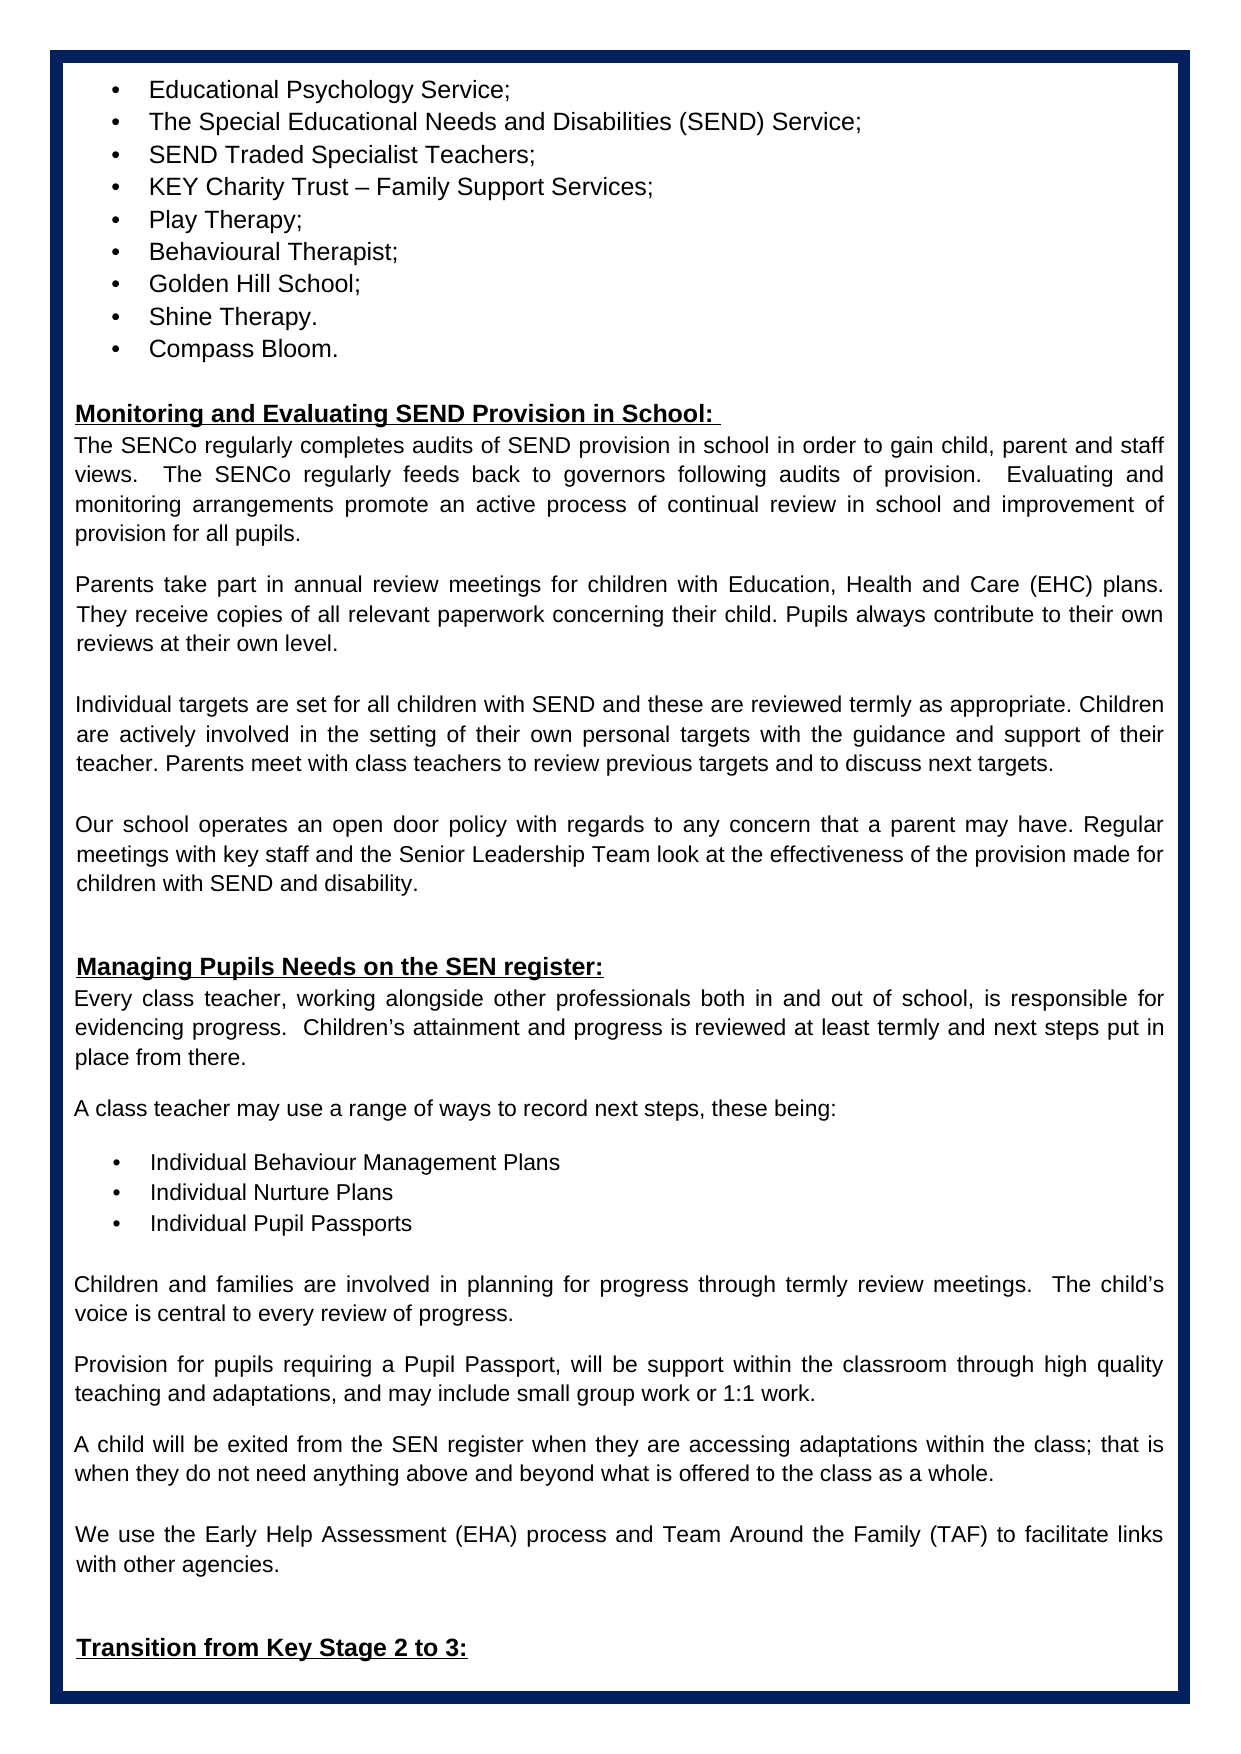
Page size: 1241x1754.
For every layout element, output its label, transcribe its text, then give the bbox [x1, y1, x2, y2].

text A class teacher may use a range of ways to record next steps, these being: [73, 1095, 1165, 1121]
text Managing Pupils Needs on the SEN register: [76, 952, 1165, 981]
list Educational Psychology Service; [111, 75, 1165, 104]
text We use the Early Help Assessment (EHA) process and Team Around the Family (TAF) to facilitate links with other agencies. [75, 1521, 1165, 1577]
list Individual Pupil Passports [112, 1209, 1165, 1236]
text Monitoring and Evaluating SEND Provision in School: [75, 399, 1165, 428]
list Individual Nurture Plans [112, 1179, 1165, 1205]
list Shine Therapy. [111, 302, 1165, 331]
list Play Therapy; [111, 204, 1165, 233]
text Our school operates an open door policy with regards to any concern that a parent may have. Regular meetings with key staff and the Senior Leadership Team look at the effectiveness of the provision made for children with SEND and disability. [75, 811, 1165, 897]
list SEND Traded Specialist Teachers; [111, 140, 1165, 168]
list Individual Behaviour Management Plans [112, 1148, 1165, 1175]
text A child will be exited from the SEN register when they are accessing adaptations within the class; that is when they do not need anything above and beyond what is offered to the class as a whole. [73, 1431, 1165, 1487]
list Compass Bloom. [111, 334, 1165, 363]
text The SENCo regularly completes audits of SEND provision in school in order to gain child, parent and staff views. The SENCo regularly feeds back to governors following audits of provision. Evaluating and monitoring arrangements promote an active process of continual review in school and improvement of provision for all pupils. [73, 432, 1165, 547]
list Golden Hill School; [111, 269, 1165, 298]
text Transition from Key Stage 2 to 3: [76, 1632, 1165, 1661]
text Provision for pupils requiring a Pupil Passport, will be support within the classroom through high quality teaching and adaptations, and may include small group work or 1:1 work. [73, 1351, 1165, 1407]
list The Special Educational Needs and Disabilities (SEND) Service; [111, 107, 1165, 136]
list Behavioural Therapist; [111, 237, 1165, 266]
text Individual targets are set for all children with SEND and these are reviewed termly as appropriate. Children are actively involved in the setting of their own personal targets with the guidance and support of their teacher. Parents meet with class teachers to review previous targets and to discuss next targets. [75, 691, 1165, 777]
text Parents take part in annual review meetings for children with Education, Health and Care (EHC) plans. They receive copies of all relevant paperwork concerning their child. Pupils always contribute to their own reviews at their own level. [75, 571, 1165, 657]
list KEY Charity Trust – Family Support Services; [111, 172, 1165, 201]
text Children and families are involved in planning for progress through termly review meetings. The child’s voice is central to every review of progress. [73, 1271, 1165, 1326]
text Every class teacher, working alongside other professionals both in and out of school, is responsible for evidencing progress. Children’s attainment and progress is reviewed at least termly and next steps put in place from there. [73, 985, 1165, 1070]
